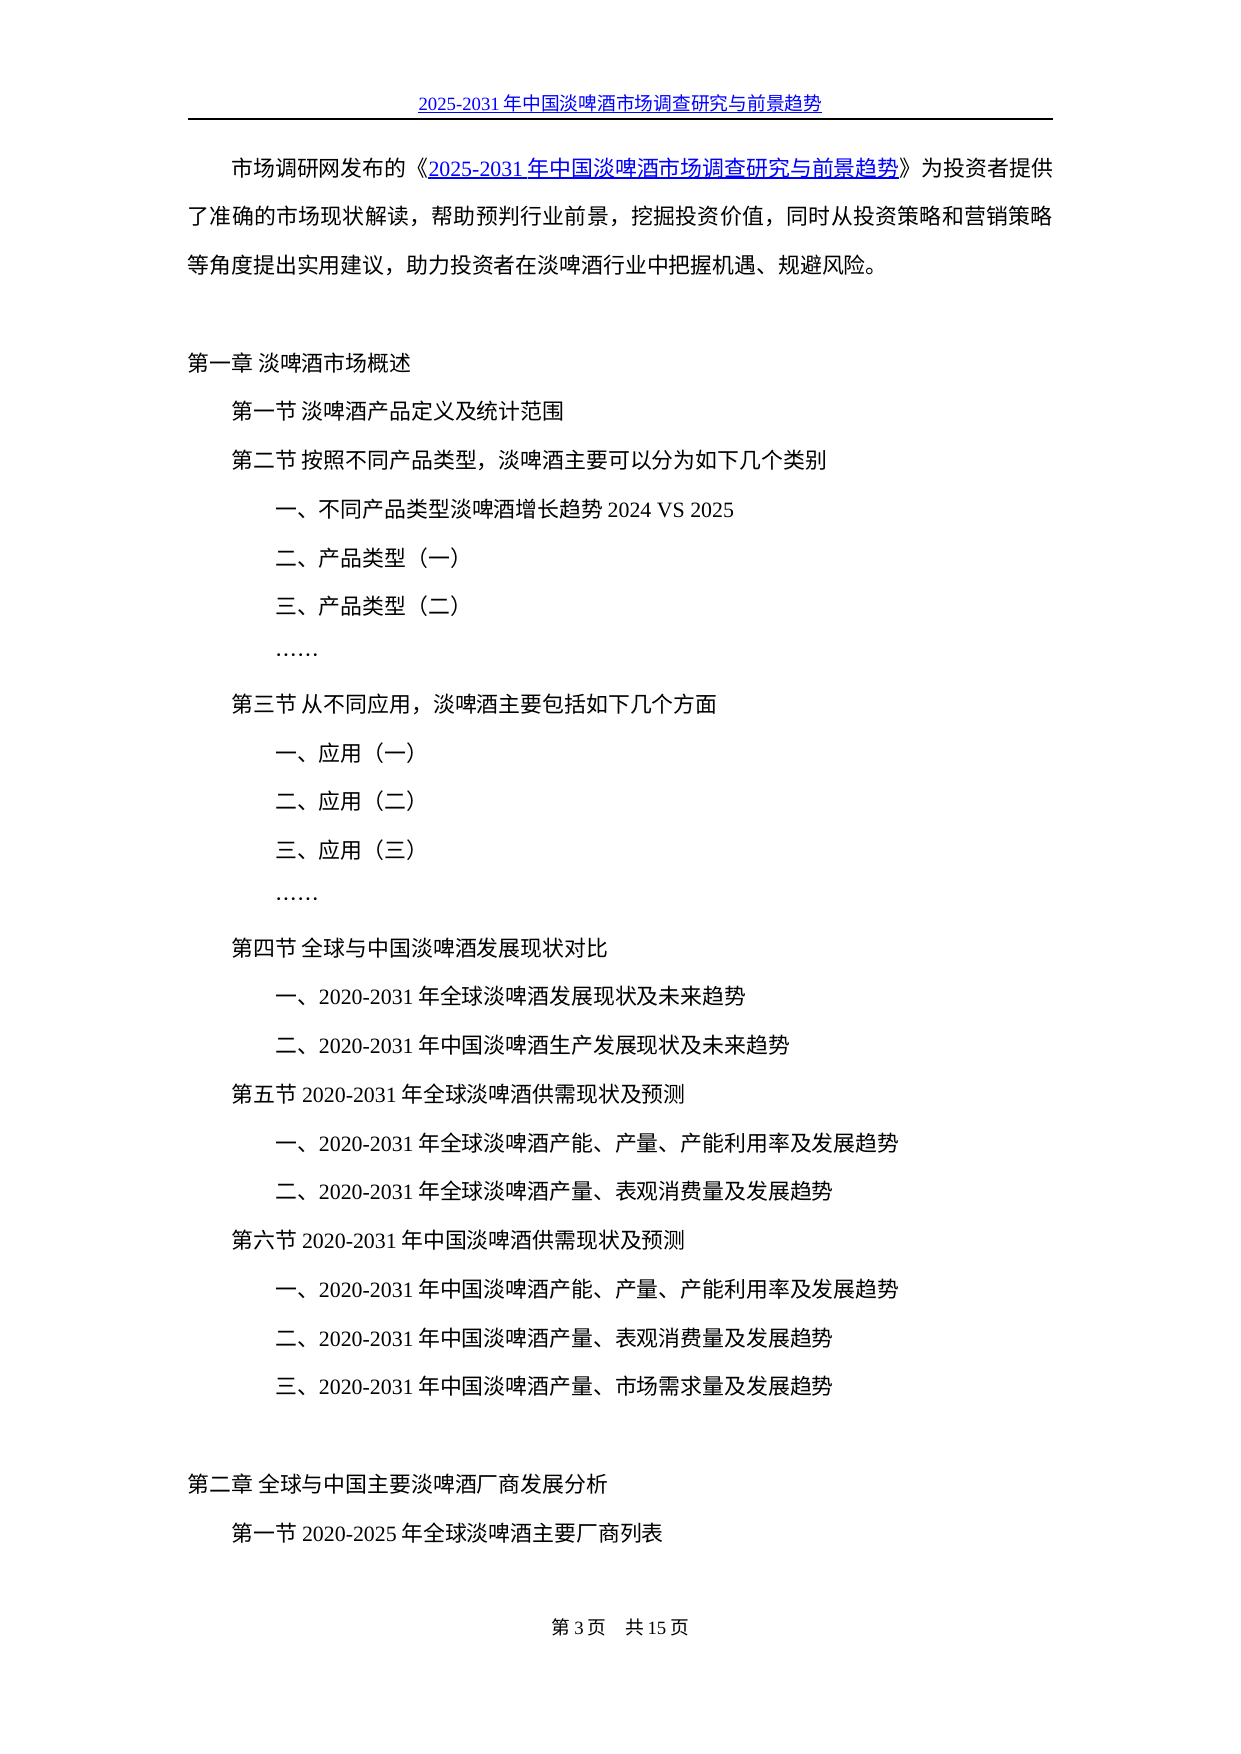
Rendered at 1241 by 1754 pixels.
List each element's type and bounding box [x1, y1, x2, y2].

text [187, 150, 1053, 1548]
